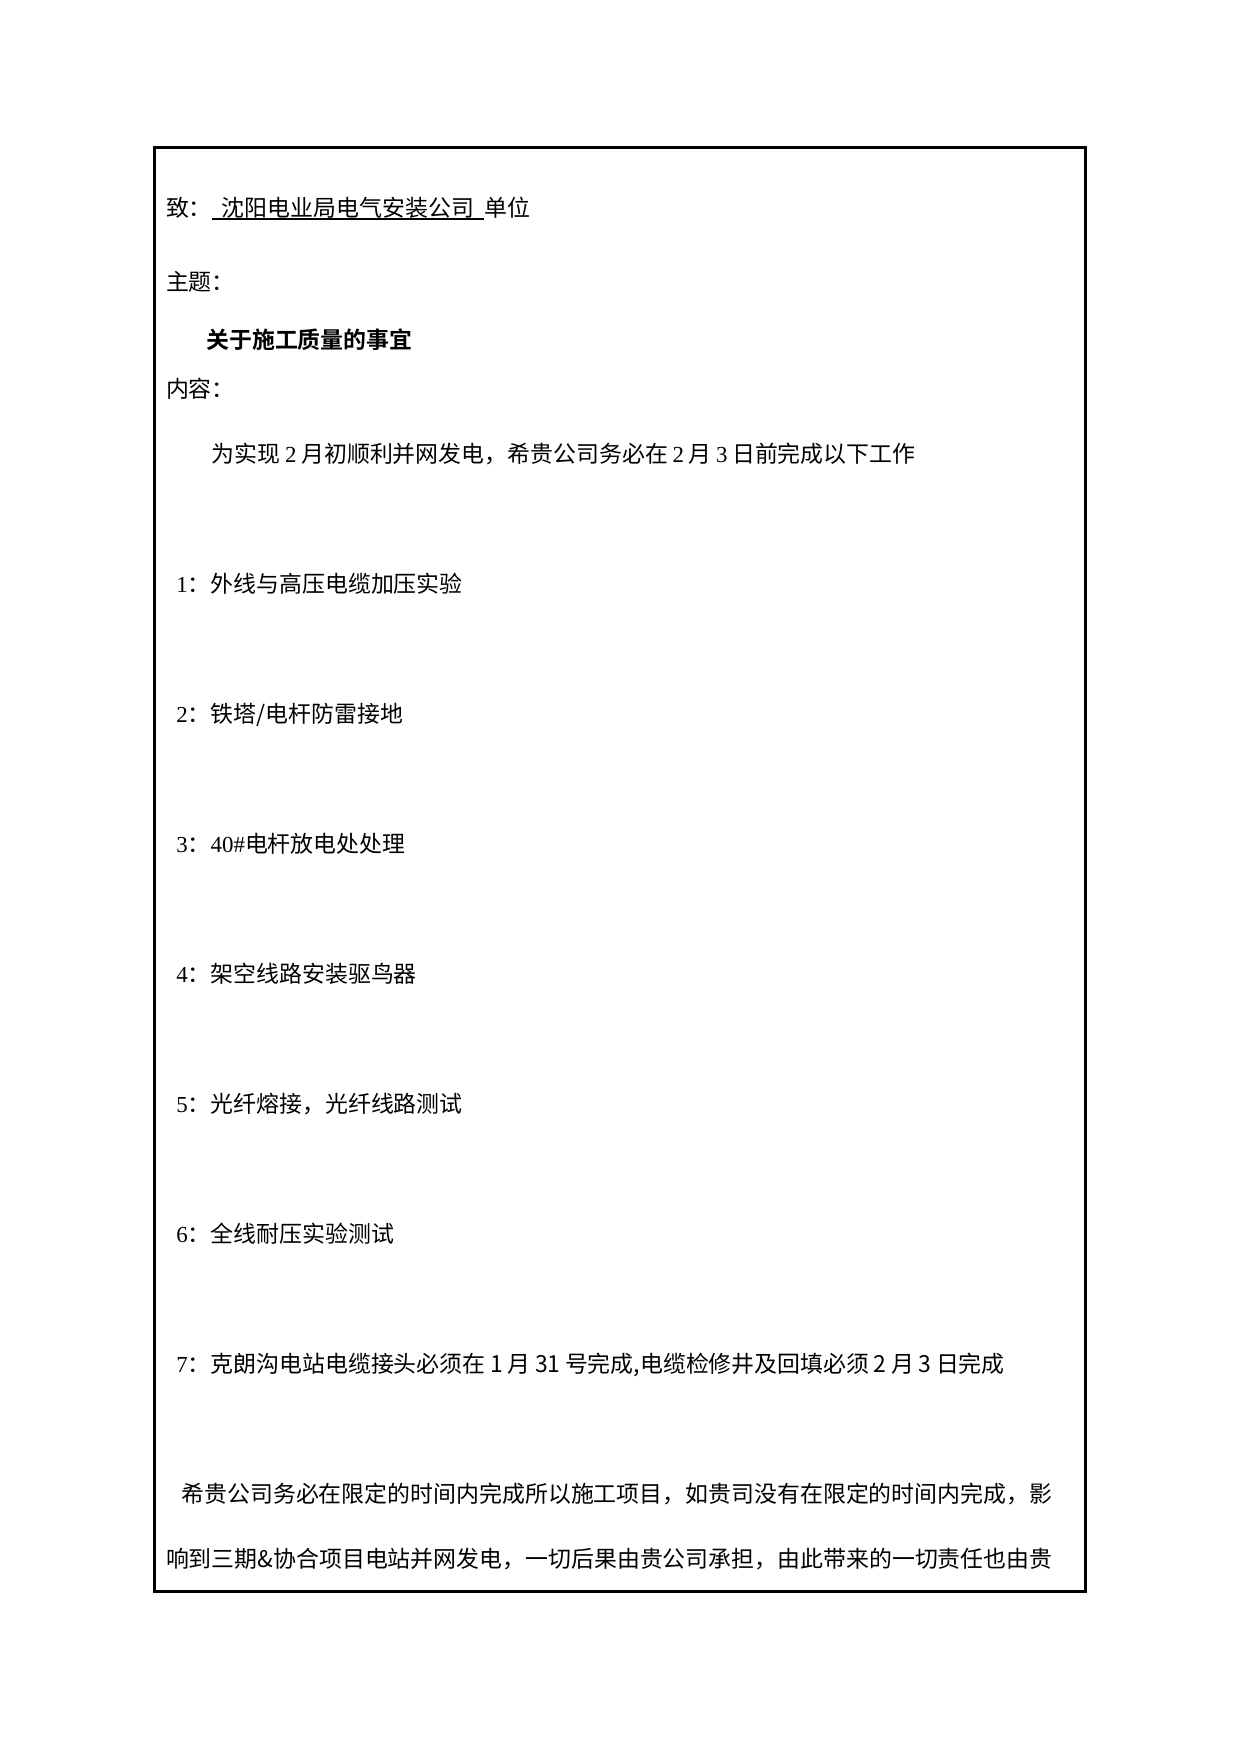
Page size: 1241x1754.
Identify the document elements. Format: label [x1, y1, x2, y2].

table_header [156, 149, 1084, 1590]
